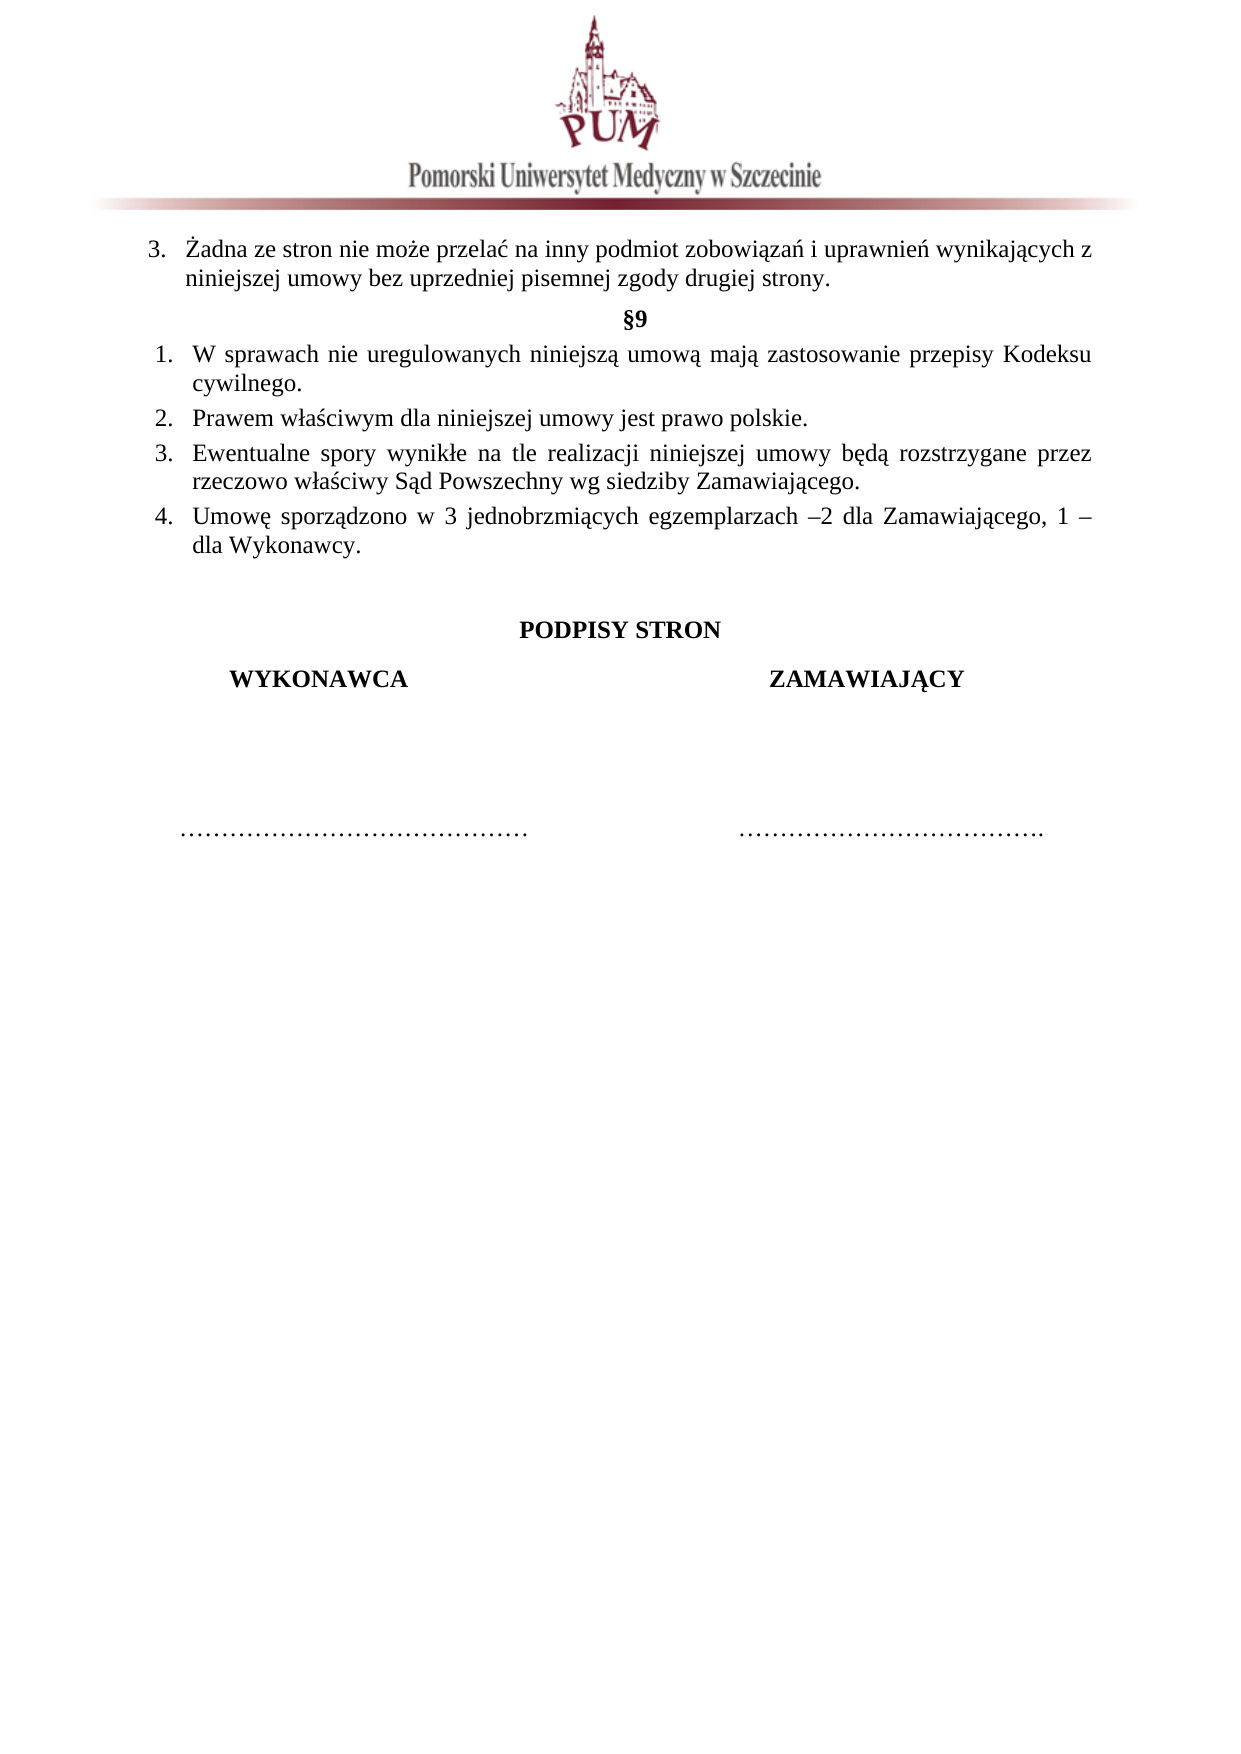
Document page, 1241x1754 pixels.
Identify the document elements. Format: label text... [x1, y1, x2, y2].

list W sprawach nie uregulowanych niniejszą umową mają zastosowanie przepisy Kodeksu cywilnego. [154, 339, 1093, 396]
list Ewentualne spory wynikłe na tle realizacji niniejszej umowy będą rozstrzygane przez rzeczowo właściwy Sąd Powszechny wg siedziby Zamawiającego. [154, 438, 1093, 495]
text §9 [177, 304, 1093, 333]
text PODPISY STRON [148, 615, 1093, 643]
text WYKONAWCA ZAMAWIAJĄCY [148, 664, 1093, 693]
text …………………………………… ………………………………. [148, 813, 1093, 842]
list Umowę sporządzono w 3 jednobrzmiących egzemplarzach –2 dla Zamawiającego, 1 – dla Wykonawcy. [154, 501, 1093, 559]
list Żadna ze stron nie może przelać na inny podmiot zobowiązań i uprawnień wynikających z niniejszej umowy bez uprzedniej pisemnej zgody drugiej strony. [148, 208, 1093, 291]
list Prawem właściwym dla niniejszej umowy jest prawo polskie. [154, 403, 1093, 431]
picture [87, 15, 1140, 208]
